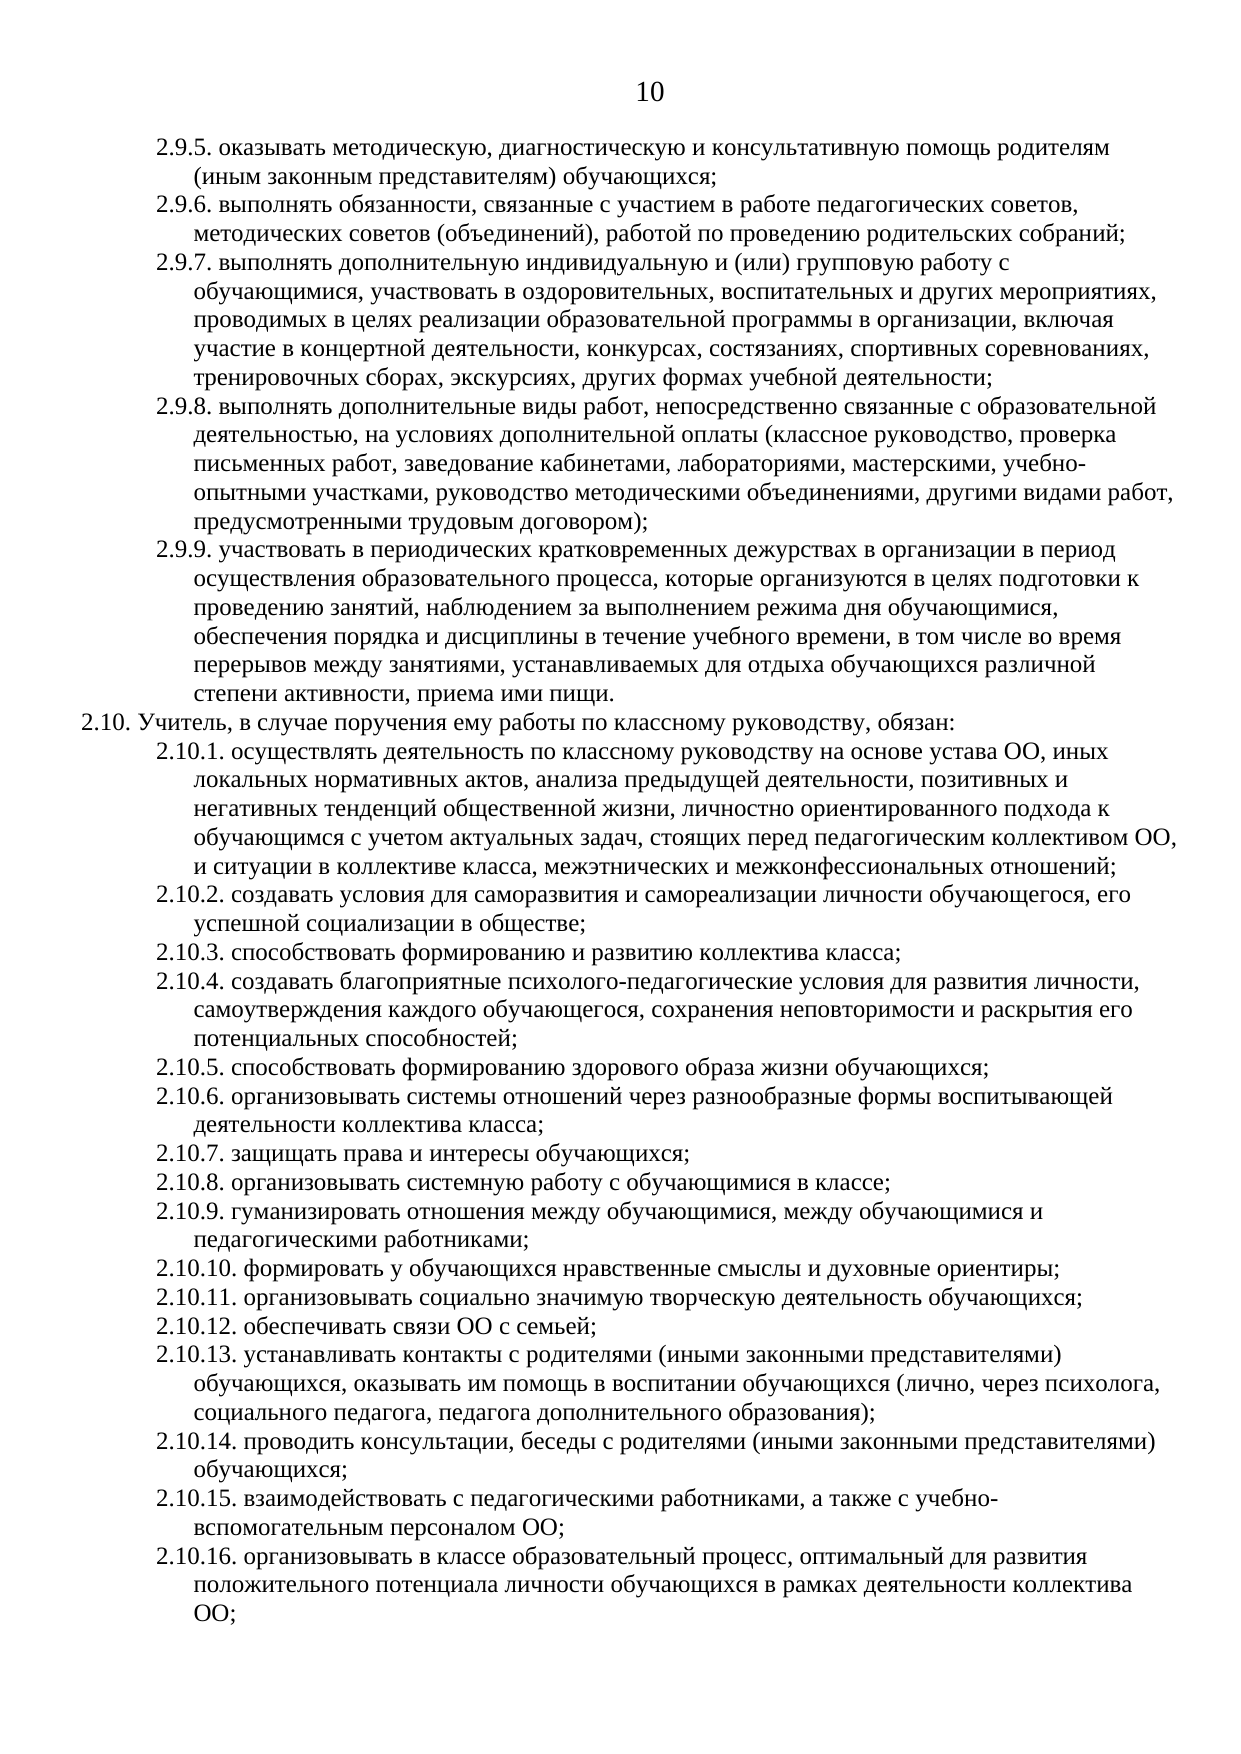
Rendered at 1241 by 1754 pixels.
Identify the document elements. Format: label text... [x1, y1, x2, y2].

list взаимодействовать с педагогическими работниками, а также с учебно-вспомогательным персоналом ОО; [156, 1483, 1181, 1541]
list выполнять дополнительную индивидуальную и (или) групповую работу с обучающимися, участвовать в оздоровительных, воспитательных и других мероприятиях, проводимых в целях реализации образовательной программы в организации, включая участие в концертной деятельности, конкурсах, состязаниях, спортивных соревнованиях, тренировочных сборах, экскурсиях, других формах учебной деятельности; [156, 247, 1181, 391]
list создавать условия для саморазвития и самореализации личности обучающегося, его успешной социализации в обществе; [156, 879, 1181, 937]
list защищать права и интересы обучающихся; [156, 1138, 1181, 1167]
list организовывать социально значимую творческую деятельность обучающихся; [156, 1282, 1181, 1311]
list выполнять дополнительные виды работ, непосредственно связанные с образовательной деятельностью, на условиях дополнительной оплаты (классное руководство, проверка письменных работ, заведование кабинетами, лабораториями, мастерскими, учебно-опытными участками, руководство методическими объединениями, другими видами работ, предусмотренными трудовым договором); [156, 391, 1181, 534]
list проводить консультации, беседы с родителями (иными законными представителями) обучающихся; [156, 1426, 1181, 1483]
list организовывать системную работу с обучающимися в классе; [156, 1167, 1181, 1196]
list осуществлять деятельность по классному руководству на основе устава ОО, иных локальных нормативных актов, анализа предыдущей деятельности, позитивных и негативных тенденций общественной жизни, личностно ориентированного подхода к обучающимся с учетом актуальных задач, стоящих перед педагогическим коллективом ОО, и ситуации в коллективе класса, межэтнических и межконфессиональных отношений; [156, 736, 1181, 879]
list формировать у обучающихся нравственные смыслы и духовные ориентиры; [156, 1253, 1181, 1282]
list организовывать в классе образовательный процесс, оптимальный для развития положительного потенциала личности обучающихся в рамках деятельности коллектива ОО; [156, 1541, 1181, 1627]
list создавать благоприятные психолого-педагогические условия для развития личности, самоутверждения каждого обучающегося, сохранения неповторимости и раскрытия его потенциальных способностей; [156, 966, 1181, 1052]
list участвовать в периодических кратковременных дежурствах в организации в период осуществления образовательного процесса, которые организуются в целях подготовки к проведению занятий, наблюдением за выполнением режима дня обучающимися, обеспечения порядка и дисциплины в течение учебного времени, в том числе во время перерывов между занятиями, устанавливаемых для отдыха обучающихся различной степени активности, приема ими пищи. [156, 534, 1181, 707]
list Учитель, в случае поручения ему работы по классному руководству, обязан: [81, 707, 1181, 736]
list организовывать системы отношений через разнообразные формы воспитывающей деятельности коллектива класса; [156, 1081, 1181, 1138]
list способствовать формированию здорового образа жизни обучающихся; [156, 1052, 1181, 1081]
list способствовать формированию и развитию коллектива класса; [156, 937, 1181, 966]
list обеспечивать связи ОО с семьей; [156, 1311, 1181, 1339]
list выполнять обязанности, связанные с участием в работе педагогических советов, методических советов (объединений), работой по проведению родительских собраний; [156, 189, 1181, 247]
list оказывать методическую, диагностическую и консультативную помощь родителям (иным законным представителям) обучающихся; [156, 132, 1181, 189]
list гуманизировать отношения между обучающимися, между обучающимися и педагогическими работниками; [156, 1196, 1181, 1253]
list устанавливать контакты с родителями (иными законными представителями) обучающихся, оказывать им помощь в воспитании обучающихся (лично, через психолога, социального педагога, педагога дополнительного образования); [156, 1339, 1181, 1426]
